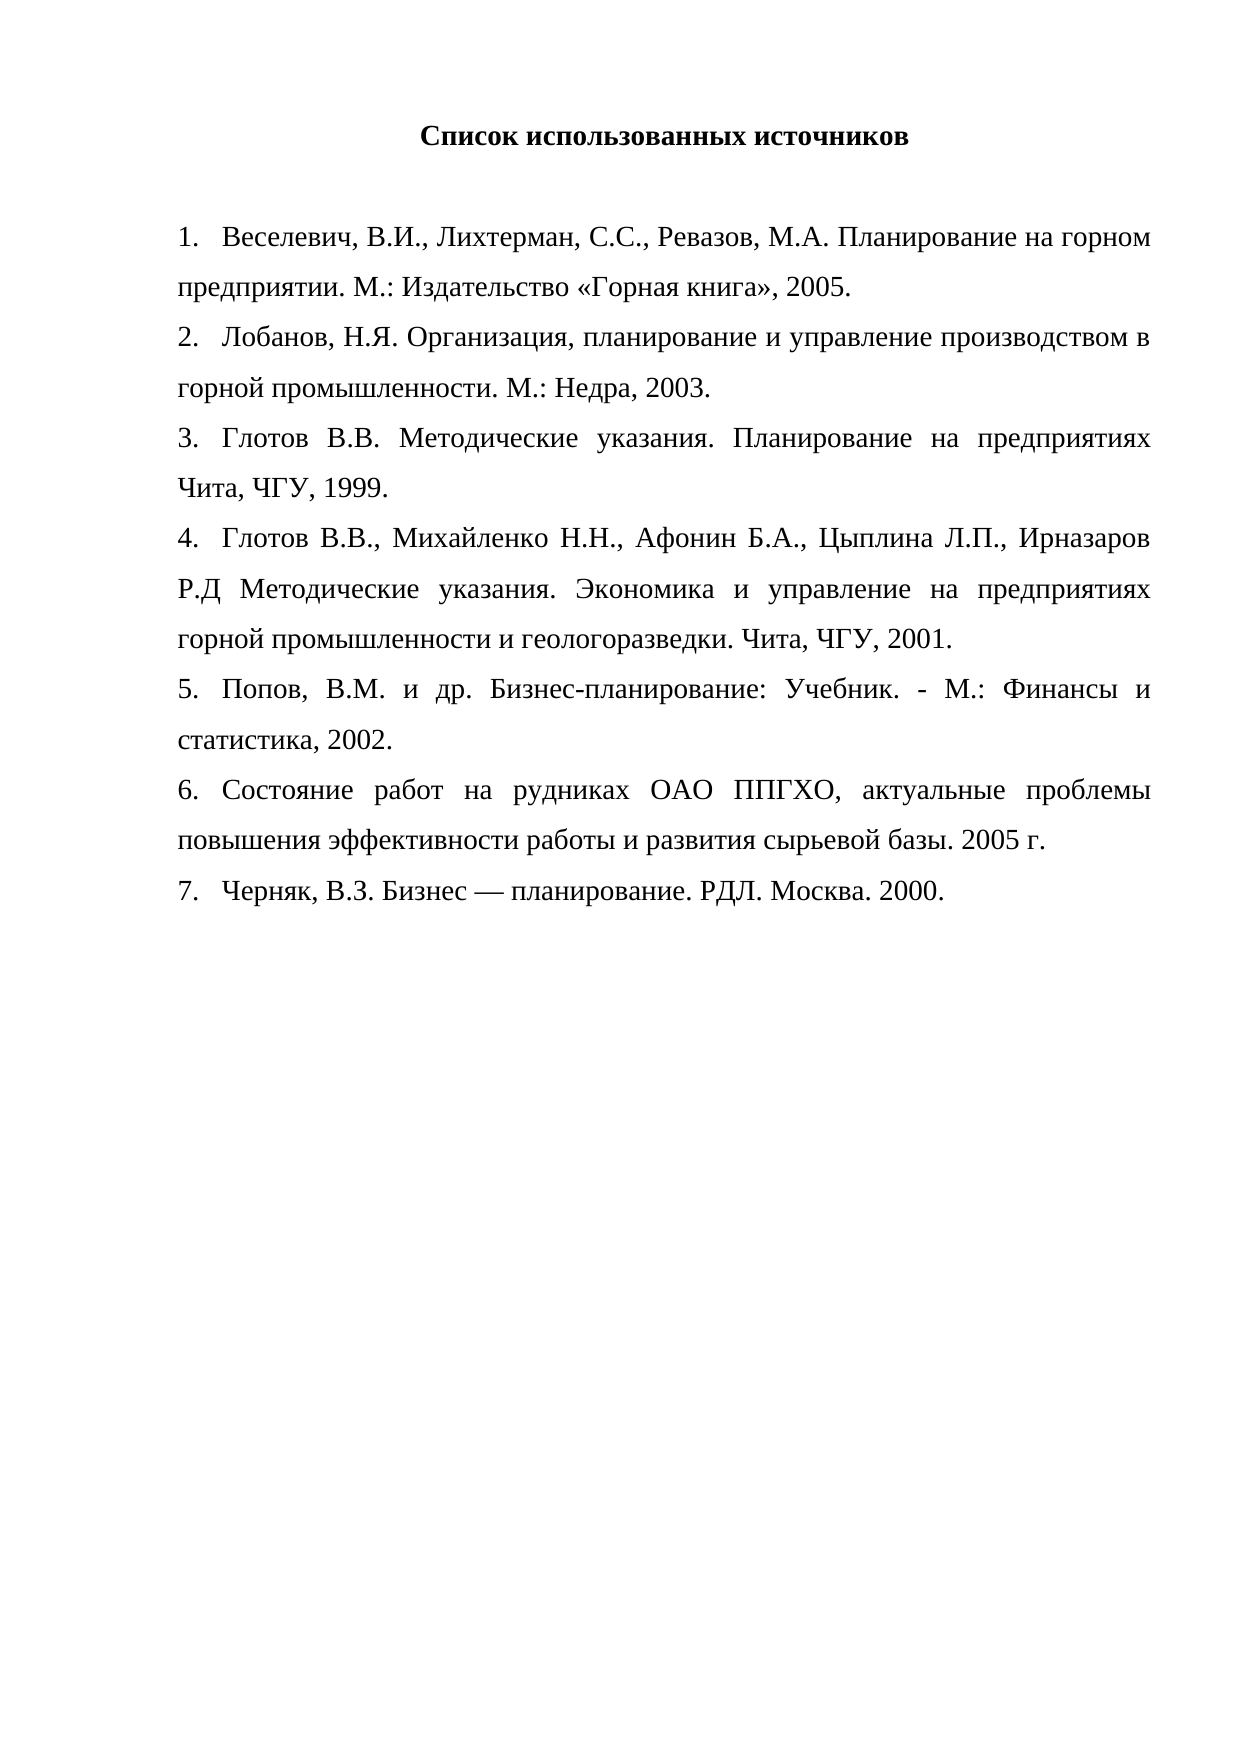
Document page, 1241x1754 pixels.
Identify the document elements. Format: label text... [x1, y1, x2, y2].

list Попов, В.М. и др. Бизнес-планирование: Учебник. - М.: Финансы и статистика, 2002. [177, 672, 1152, 755]
list Черняк, В.З. Бизнес — планирование. РДЛ. Москва. 2000. [177, 873, 1152, 906]
list Состояние работ на рудниках ОАО ППГХО, актуальные проблемы повышения эффективности работы и развития сырьевой базы. . [177, 772, 1152, 856]
list Глотов В.В. Методические указания. Планирование на предприятиях Чита, ЧГУ, 1999. [177, 420, 1152, 504]
text Список использованных источников [177, 118, 1152, 152]
list Глотов В.В., Михайленко Н.Н., Афонин Б.А., Цыплина Л.П., Ирназаров Р.Д Методические указания. Экономика и управление на предприятиях горной промышленности и геологоразведки. Чита, ЧГУ, 2001. [177, 521, 1152, 655]
list Лобанов, Н.Я. Организация, планирование и управление производством в горной промышленности. М.: Недра, 2003. [177, 319, 1152, 403]
list Веселевич, В.И., Лихтерман, С.С., Ревазов, М.А. Планирование на горном предприятии. М.: Издательство «Горная книга», 2005. [177, 219, 1152, 303]
